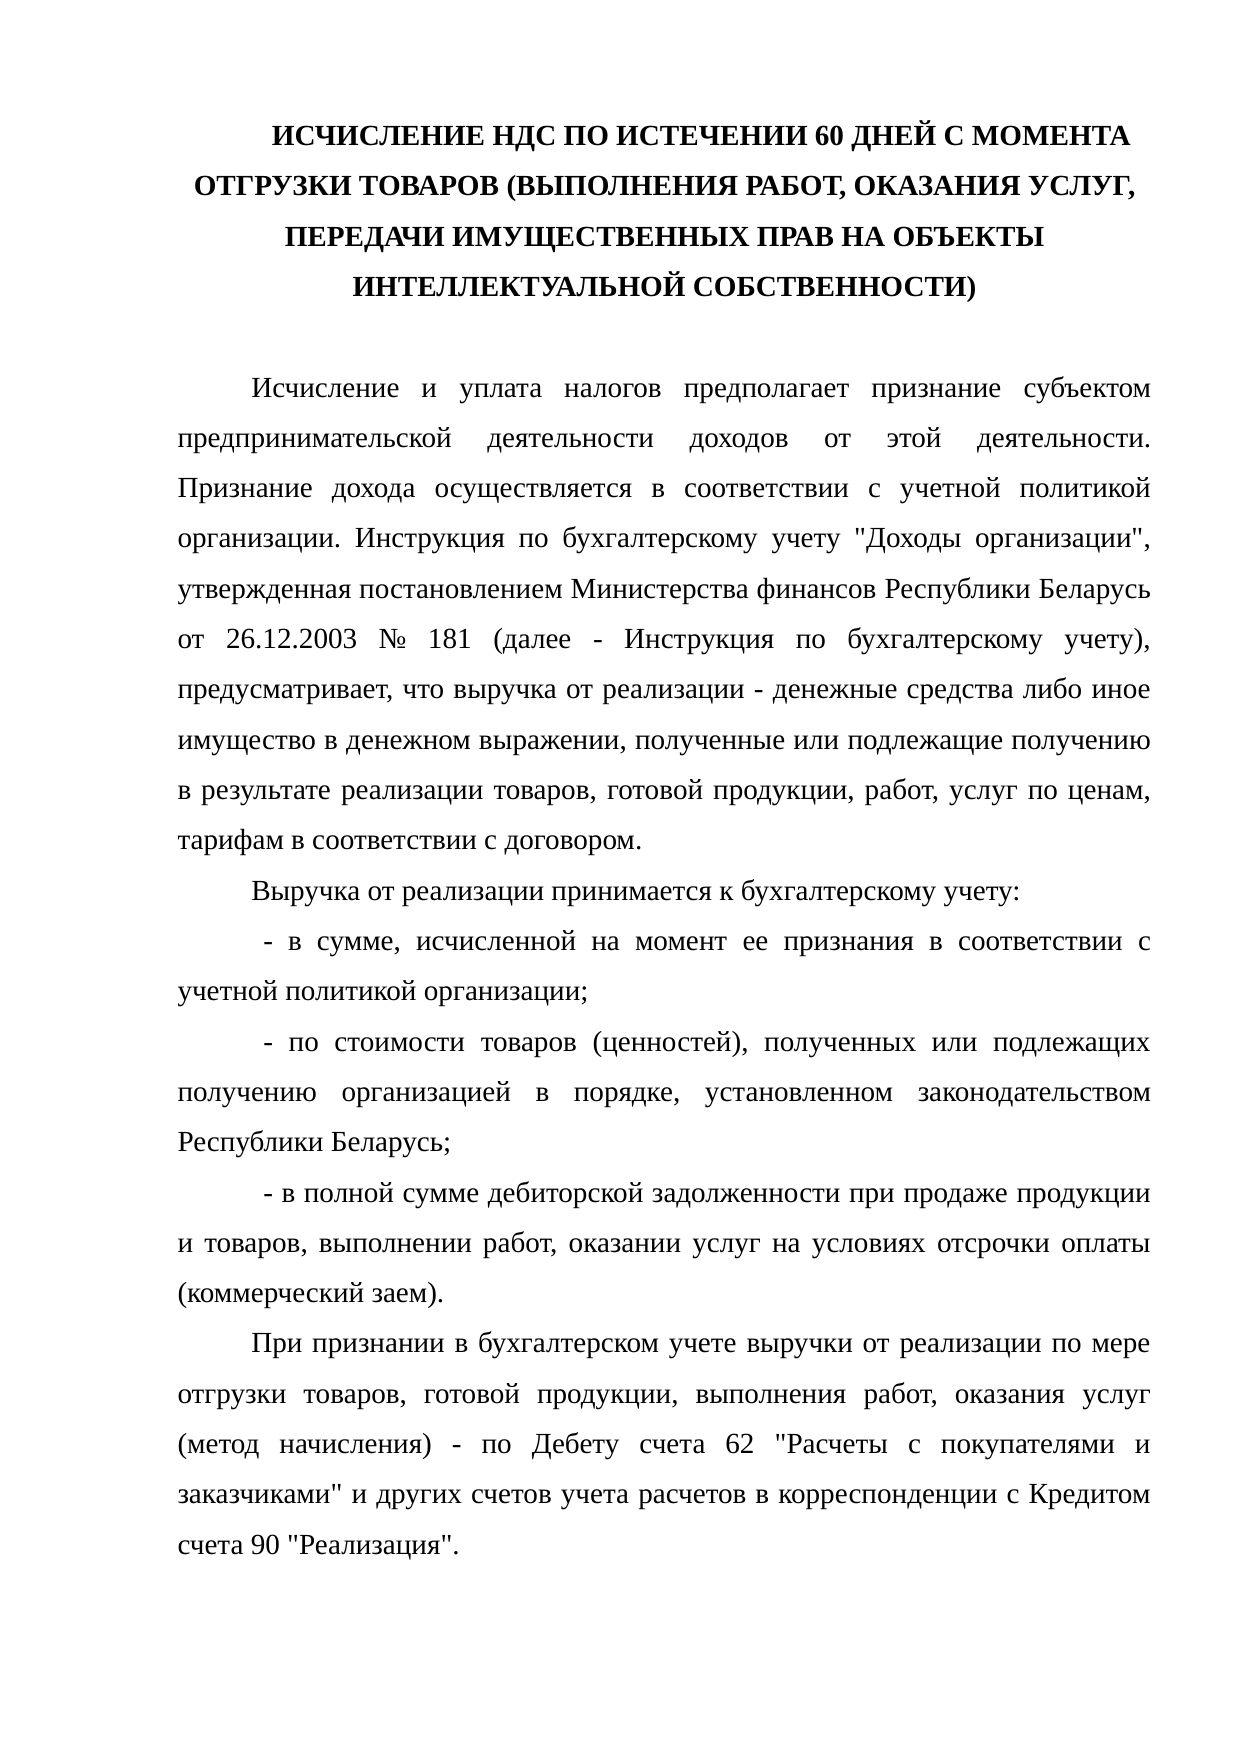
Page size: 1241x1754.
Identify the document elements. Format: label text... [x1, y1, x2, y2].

list - в полной сумме дебиторской задолженности при продаже продукции и товаров, выполнении работ, оказании услуг на условиях отсрочки оплаты (коммерческий заем). [177, 1175, 1152, 1309]
text При признании в бухгалтерском учете выручки от реализации по мере отгрузки товаров, готовой продукции, выполнения работ, оказания услуг (метод начисления) - по Дебету счета 62 "Расчеты с покупателями и заказчиками" и других счетов учета расчетов в корреспонденции с Кредитом счета 90 "Реализация". [177, 1326, 1152, 1560]
list - в сумме, исчисленной на момент ее признания в соответствии с учетной политикой организации; [177, 923, 1152, 1007]
list - по стоимости товаров (ценностей), полученных или подлежащих получению организацией в порядке, установленном законодательством Республики Беларусь; [177, 1024, 1152, 1158]
text Выручка от реализации принимается к бухгалтерскому учету: [177, 873, 1152, 906]
text Исчисление и уплата налогов предполагает признание субъектом предпринимательской деятельности доходов от этой деятельности. Признание дохода осуществляется в соответствии с учетной политикой организации. Инструкция по бухгалтерскому учету "Доходы организации", утвержденная постановлением Министерства финансов Республики Беларусь от 26.12.2003 № 181 (далее - Инструкция по бухгалтерскому учету), предусматривает, что выручка от реализации - денежные средства либо иное имущество в денежном выражении, полученные или подлежащие получению в результате реализации товаров, готовой продукции, работ, услуг по ценам, тарифам в соответствии с договором. [177, 370, 1152, 856]
text Исчисление НДС по истечении 60 дней с момента отгрузки товаров (выполнения работ, оказания услуг, передачи имущественных прав на объекты интеллектуальной собственности) [177, 118, 1152, 303]
